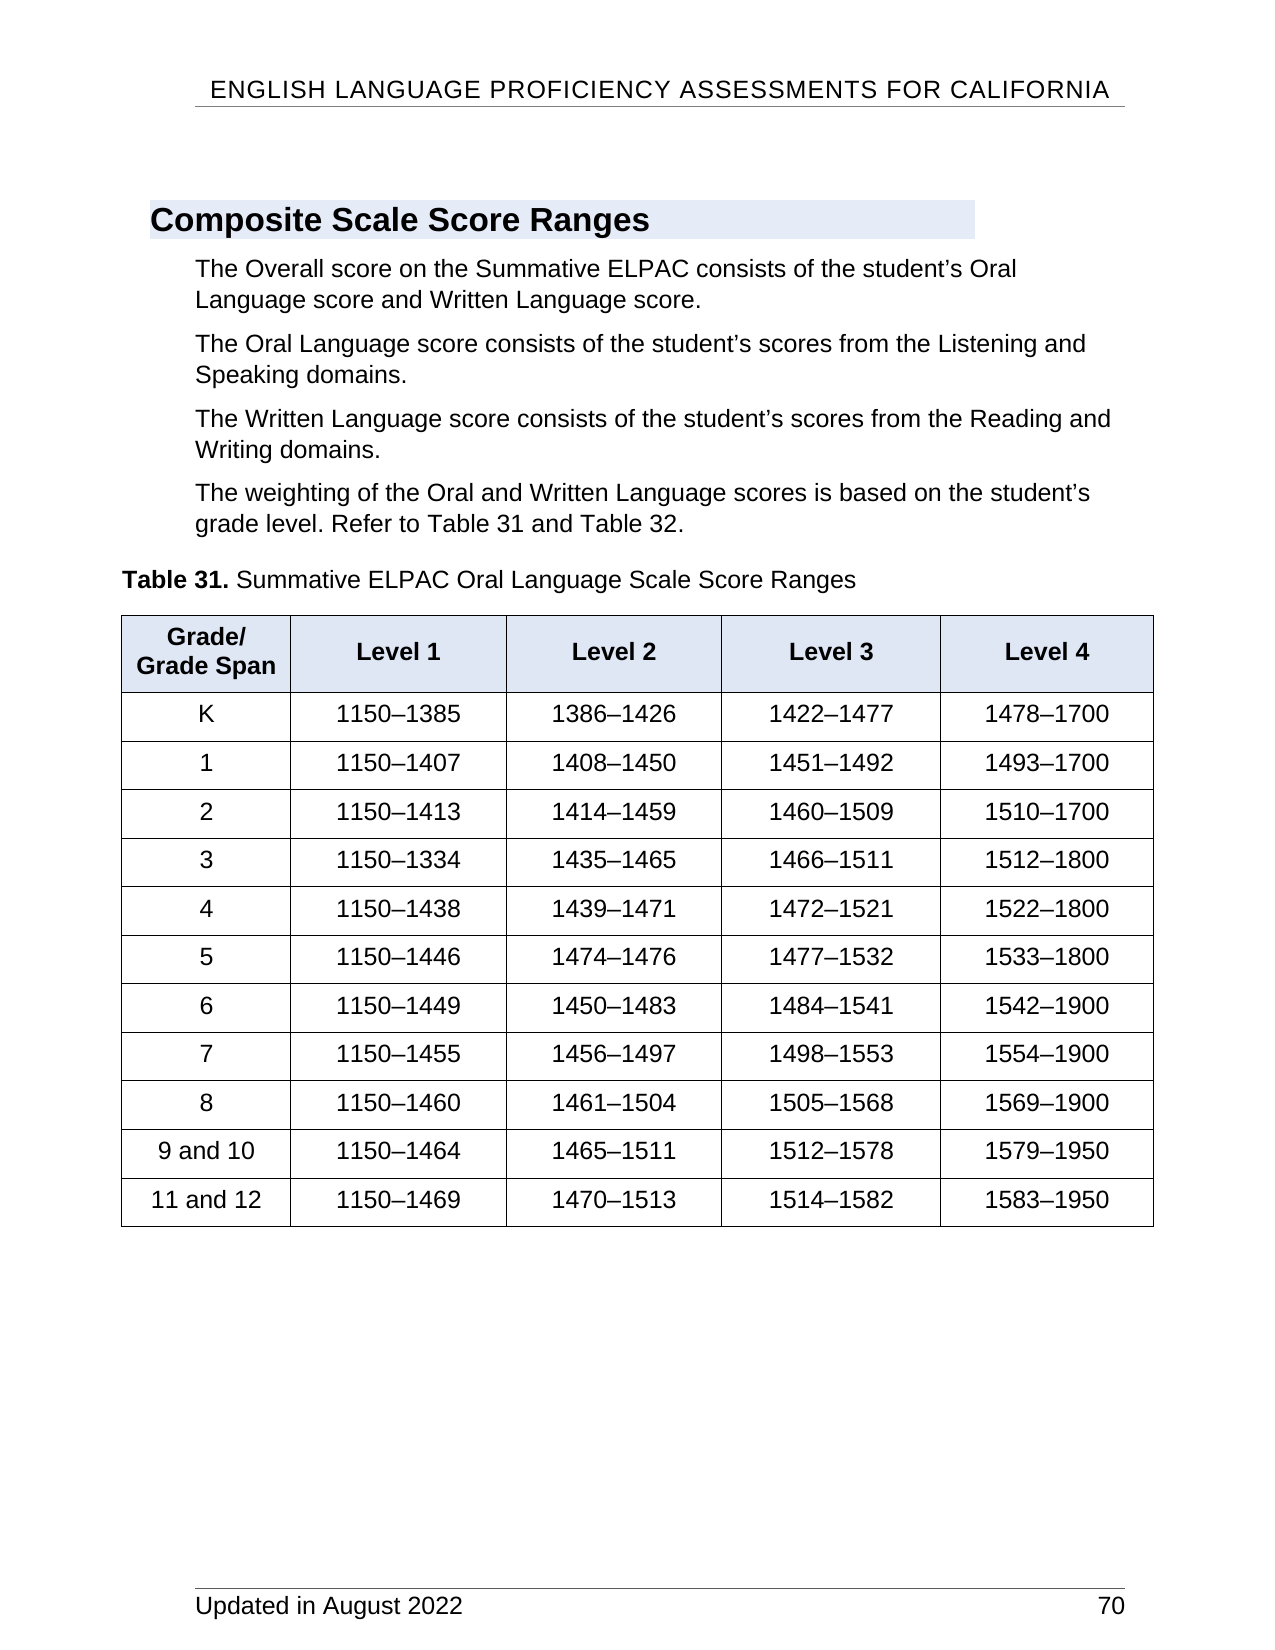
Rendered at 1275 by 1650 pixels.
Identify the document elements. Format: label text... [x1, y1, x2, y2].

text Table 31. Summative ELPAC Oral Language Scale Score Ranges [122, 565, 1125, 594]
table_cell 1451–1492 [722, 742, 940, 789]
table_cell 1439–1471 [507, 887, 721, 935]
table_cell 3 [122, 839, 290, 886]
table_cell 9 and 10 [122, 1130, 290, 1177]
table_cell 6 [122, 984, 290, 1032]
table_cell 1569–1900 [941, 1081, 1153, 1129]
table_cell 1408–1450 [507, 742, 721, 789]
text The Written Language score consists of the student’s scores from the Reading and Writing domains. [195, 403, 1125, 463]
text The weighting of the Oral and Written Language scores is based on the student’s grade level. Refer to table 31 and table 32. [195, 478, 1125, 538]
table_cell 1150–1438 [291, 887, 506, 935]
table_cell 1498–1553 [722, 1033, 940, 1080]
table_cell 1150–1446 [291, 936, 506, 983]
table_header Level 2 [507, 616, 721, 692]
table_cell 1542–1900 [941, 984, 1153, 1032]
table_cell 1474–1476 [507, 936, 721, 983]
table_cell 1472–1521 [722, 887, 940, 935]
subtitle Composite Scale Score Ranges [150, 200, 975, 239]
table_cell 1465–1511 [507, 1130, 721, 1177]
table_cell 1514–1582 [722, 1179, 940, 1226]
table_cell 1456–1497 [507, 1033, 721, 1080]
table_cell K [122, 693, 290, 741]
table_cell 1484–1541 [722, 984, 940, 1032]
table_cell 1554–1900 [941, 1033, 1153, 1080]
table_cell 1466–1511 [722, 839, 940, 886]
table_cell 1461–1504 [507, 1081, 721, 1129]
table_cell 1150–1334 [291, 839, 506, 886]
table_cell 1470–1513 [507, 1179, 721, 1226]
table_cell 1478–1700 [941, 693, 1153, 741]
table_cell 1386–1426 [507, 693, 721, 741]
table_cell 1414–1459 [507, 790, 721, 838]
table_cell 1150–1460 [291, 1081, 506, 1129]
table_cell 1150–1413 [291, 790, 506, 838]
table_cell 1150–1385 [291, 693, 506, 741]
table_cell 2 [122, 790, 290, 838]
table_cell 4 [122, 887, 290, 935]
table_cell 1 [122, 742, 290, 789]
table_cell 1460–1509 [722, 790, 940, 838]
table_header Level 1 [291, 616, 506, 692]
text The Overall score on the Summative ELPAC consists of the student’s Oral Language score and Written Language score. [195, 254, 1125, 314]
table_cell 1512–1578 [722, 1130, 940, 1177]
table_cell 5 [122, 936, 290, 983]
table_header Level 3 [722, 616, 940, 692]
table_cell 1522–1800 [941, 887, 1153, 935]
table_cell 1150–1455 [291, 1033, 506, 1080]
table_cell 8 [122, 1081, 290, 1129]
table_cell 1505–1568 [722, 1081, 940, 1129]
text The Oral Language score consists of the student’s scores from the Listening and Speaking domains. [195, 329, 1125, 389]
table_cell 1579–1950 [941, 1130, 1153, 1177]
table_cell 1477–1532 [722, 936, 940, 983]
table_cell 1435–1465 [507, 839, 721, 886]
table_cell 1150–1464 [291, 1130, 506, 1177]
table_header Level 4 [941, 616, 1153, 692]
table_header Grade/ Grade Span [122, 616, 290, 692]
table_cell 1450–1483 [507, 984, 721, 1032]
table_cell 1150–1407 [291, 742, 506, 789]
table_cell 11 and 12 [122, 1179, 290, 1226]
table_cell 1150–1469 [291, 1179, 506, 1226]
table_cell 1533–1800 [941, 936, 1153, 983]
table_cell 1150–1449 [291, 984, 506, 1032]
table_cell 1510–1700 [941, 790, 1153, 838]
table_cell 7 [122, 1033, 290, 1080]
table_cell 1512–1800 [941, 839, 1153, 886]
table_cell 1583–1950 [941, 1179, 1153, 1226]
table_cell 1422–1477 [722, 693, 940, 741]
table_cell 1493–1700 [941, 742, 1153, 789]
